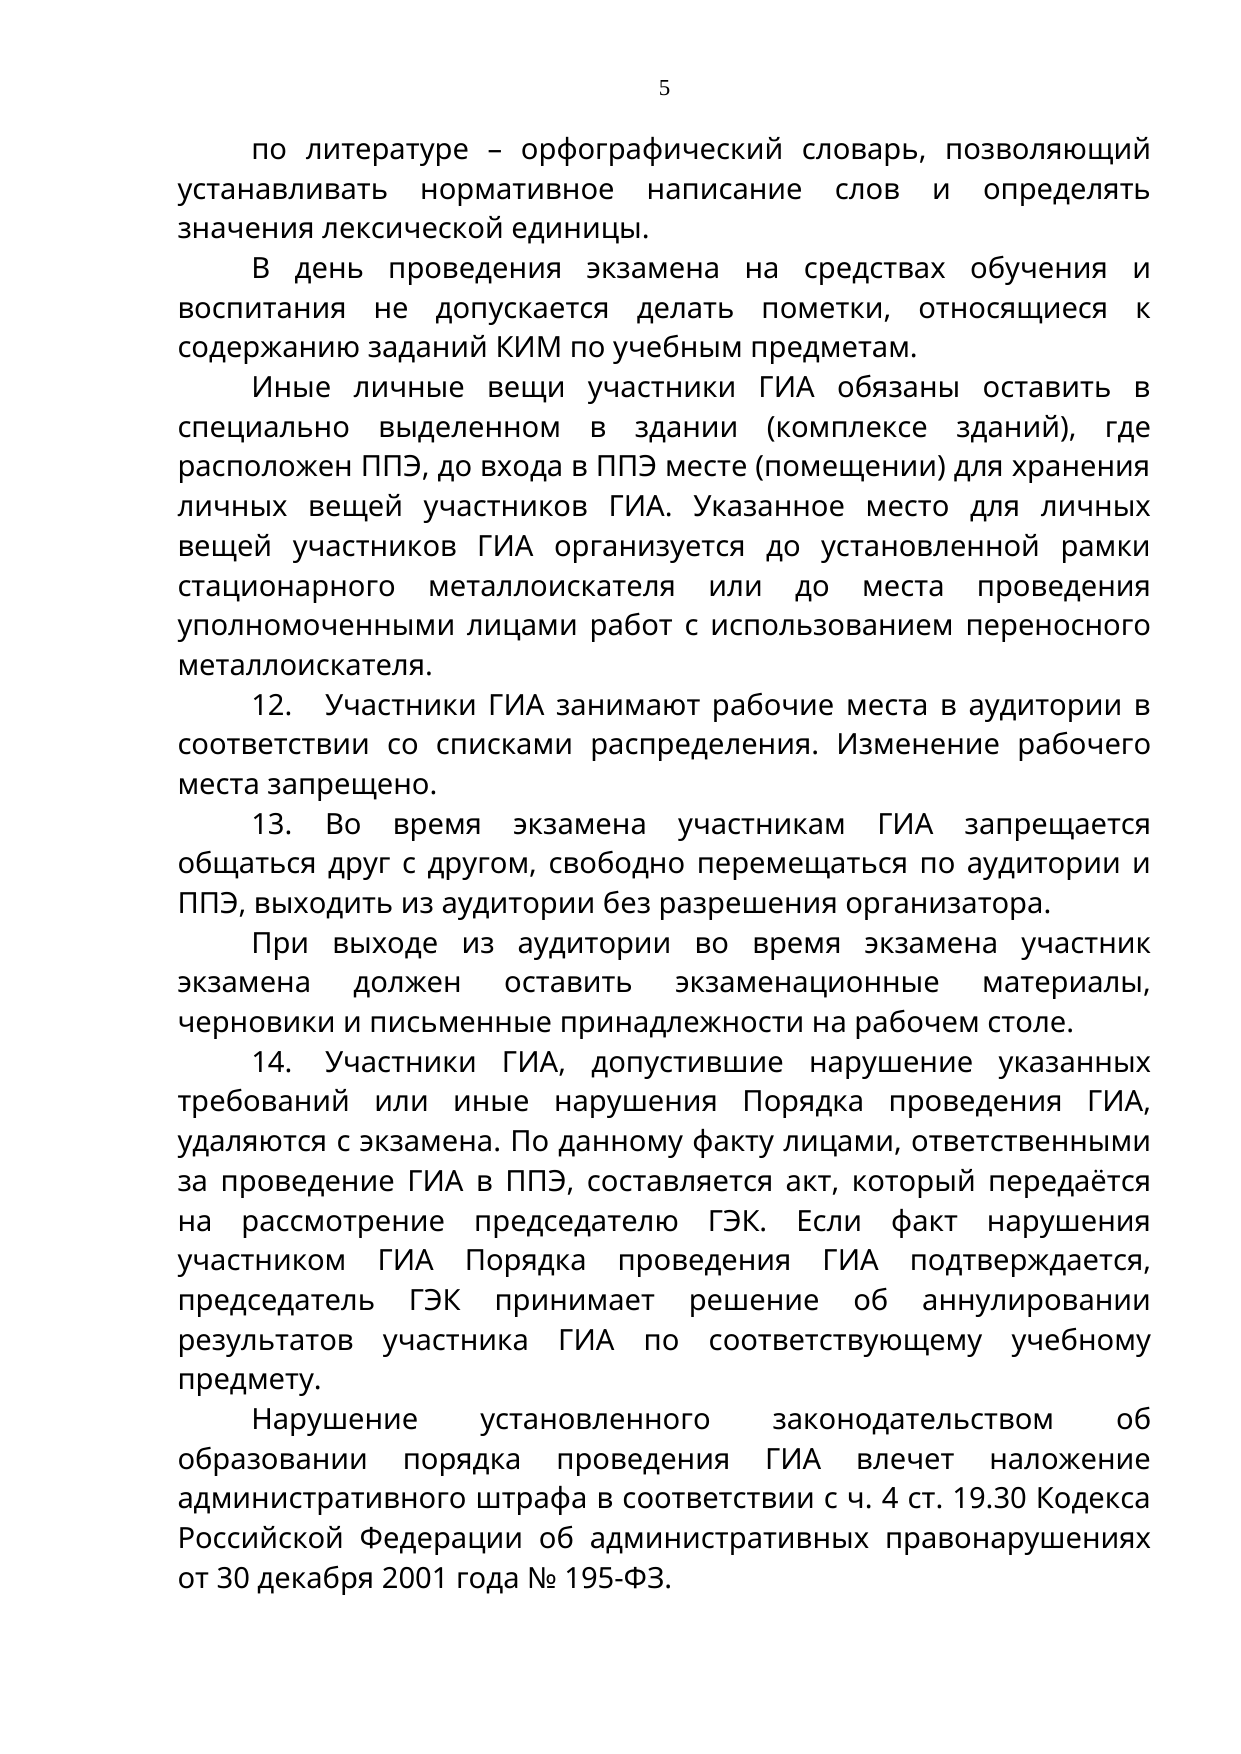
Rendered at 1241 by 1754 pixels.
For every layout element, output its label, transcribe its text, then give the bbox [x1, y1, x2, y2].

text Нарушение установленного законодательством об образовании порядка проведения ГИА влечет наложение административного штрафа в соответствии с ч. 4 ст. 19.30 Кодекса Российской Федерации об административных правонарушениях от 30 декабря 2001 года № 195-ФЗ. [177, 1398, 1152, 1597]
text В день проведения экзамена на средствах обучения и воспитания не допускается делать пометки, относящиеся к содержанию заданий КИМ по учебным предметам. [177, 247, 1152, 366]
text Иные личные вещи участники ГИА обязаны оставить в специально выделенном в здании (комплексе зданий), где расположен ППЭ, до входа в ППЭ месте (помещении) для хранения личных вещей участников ГИА. Указанное место для личных вещей участников ГИА организуется до установленной рамки стационарного металлоискателя или до места проведения уполномоченными лицами работ с использованием переносного металлоискателя. [177, 366, 1152, 684]
text 12. Участники ГИА занимают рабочие места в аудитории в соответствии со списками распределения. Изменение рабочего места запрещено. [177, 684, 1152, 803]
text 14. Участники ГИА, допустившие нарушение указанных требований или иные нарушения Порядка проведения ГИА, удаляются с экзамена. По данному факту лицами, ответственными за проведение ГИА в ППЭ, составляется акт, который передаётся на рассмотрение председателю ГЭК. Если факт нарушения участником ГИА Порядка проведения ГИА подтверждается, председатель ГЭК принимает решение об аннулировании результатов участника ГИА по соответствующему учебному предмету. [177, 1041, 1152, 1398]
text При выходе из аудитории во время экзамена участник экзамена должен оставить экзаменационные материалы, черновики и письменные принадлежности на рабочем столе. [177, 922, 1152, 1041]
text по литературе – орфографический словарь, позволяющий устанавливать нормативное написание слов и определять значения лексической единицы. [177, 128, 1152, 247]
text 13. Во время экзамена участникам ГИА запрещается общаться друг с другом, свободно перемещаться по аудитории и ППЭ, выходить из аудитории без разрешения организатора. [177, 803, 1152, 922]
